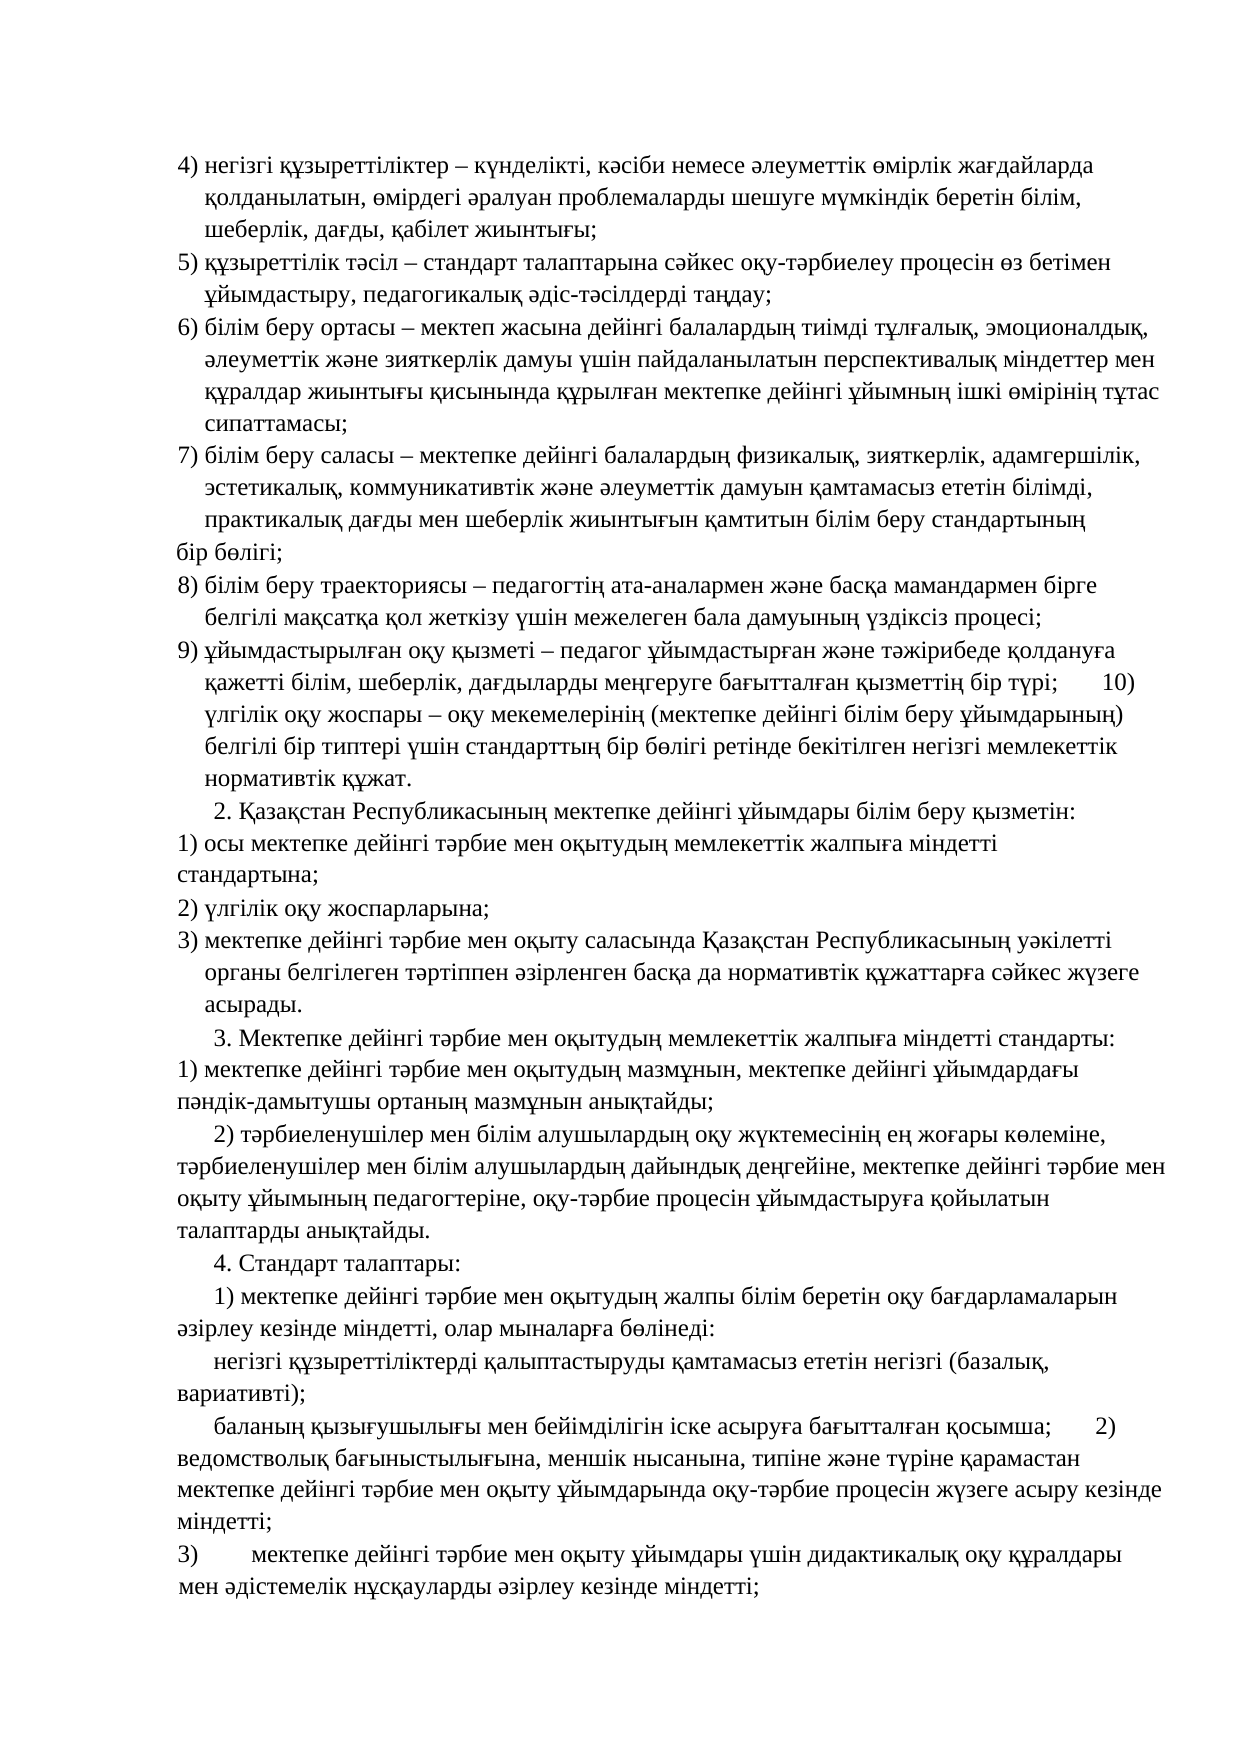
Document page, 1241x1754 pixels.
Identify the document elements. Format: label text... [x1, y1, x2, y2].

list ұйымдастырылған оқу қызметі – педагог ұйымдастырған және тәжірибеде қолдануға қажетті білім, шеберлік, дағдыларды меңгеруге бағытталған қызметтің бір түрі; 10) үлгілік оқу жоспары – оқу мекемелерінің (мектепке дейінгі білім беру ұйымдарының) белгілі бір типтері үшін стандарттың бір бөлігі ретінде бекітілген негізгі мемлекеттік нормативтік құжат. [177, 635, 1167, 792]
list негізгі құзыреттіліктер – күнделікті, кәсіби немесе әлеуметтік өмірлік жағдайларда қолданылатын, өмірдегі әралуан проблемаларды шешуге мүмкіндік беретін білім, шеберлік, дағды, қабілет жиынтығы; [177, 150, 1167, 243]
text 3. Мектепке дейінгі тәрбие мен оқытудың мемлекеттік жалпыға міндетті стандарты: 1) мектепке дейінгі тәрбие мен оқытудың мазмұнын, мектепке дейінгі ұйымдардағы пәндік-дамытушы ортаның мазмұнын анықтайды; [176, 1023, 1144, 1115]
text 4. Стандарт талаптары: [176, 1248, 1167, 1277]
list білім беру траекториясы – педагогтің ата-аналармен және басқа мамандармен бірге белгілі мақсатқа қол жеткізу үшін межелеген бала дамуының үздіксіз процесі; [177, 570, 1167, 631]
list құзыреттілік тәсіл – стандарт талаптарына сәйкес оқу-тәрбиелеу процесін өз бетімен ұйымдастыру, педагогикалық әдіс-тәсілдерді таңдау; [177, 247, 1167, 308]
text негізгі құзыреттіліктерді қалыптастыруды қамтамасыз ететін негізгі (базалық, вариативті); [176, 1346, 1167, 1407]
text бір бөлігі; [176, 537, 1167, 566]
list мектепке дейінгі тәрбие мен оқыту ұйымдары үшін дидактикалық оқу құралдары мен әдістемелік нұсқауларды әзірлеу кезінде міндетті; [177, 1539, 1167, 1600]
text 2) тәрбиеленушілер мен білім алушылардың оқу жүктемесінің ең жоғары көлеміне, тәрбиеленушілер мен білім алушылардың дайындық деңгейіне, мектепке дейінгі тәрбие мен оқыту ұйымының педагогтеріне, оқу-тәрбие процесін ұйымдастыруға қойылатын талаптарды анықтайды. [176, 1119, 1167, 1244]
list білім беру ортасы – мектеп жасына дейінгі балалардың тиімді тұлғалық, эмоционалдық, әлеуметтік және зияткерлік дамуы үшін пайдаланылатын перспективалық міндеттер мен құралдар жиынтығы қисынында құрылған мектепке дейінгі ұйымның ішкі өмірінің тұтас сипаттамасы; [177, 312, 1167, 436]
text баланың қызығушылығы мен бейімділігін іске асыруға бағытталған қосымша; 2) ведомстволық бағыныстылығына, меншік нысанына, типіне және түріне қарамастан мектепке дейінгі тәрбие мен оқыту ұйымдарында оқу-тәрбие процесін жүзеге асыру кезінде міндетті; [176, 1411, 1167, 1535]
text 2. Қазақстан Республикасының мектепке дейінгі ұйымдары білім беру қызметін: 1) осы мектепке дейінгі тәрбие мен оқытудың мемлекеттік жалпыға міндетті стандартына; [176, 796, 1105, 888]
list мектепке дейінгі тәрбие мен оқыту саласында Қазақстан Республикасының уәкілетті органы белгілеген тәртіппен әзірленген басқа да нормативтік құжаттарға сәйкес жүзеге асырады. [177, 926, 1149, 1018]
list үлгілік оқу жоспарларына; [177, 893, 1149, 921]
list білім беру саласы – мектепке дейінгі балалардың физикалық, зияткерлік, адамгершілік, эстетикалық, коммуникативтік және әлеуметтік дамуын қамтамасыз ететін білімді, практикалық дағды мен шеберлік жиынтығын қамтитын білім беру стандартының [177, 441, 1167, 533]
text 1) мектепке дейінгі тәрбие мен оқытудың жалпы білім беретін оқу бағдарламаларын әзірлеу кезінде міндетті, олар мыналарға бөлінеді: [176, 1281, 1167, 1342]
